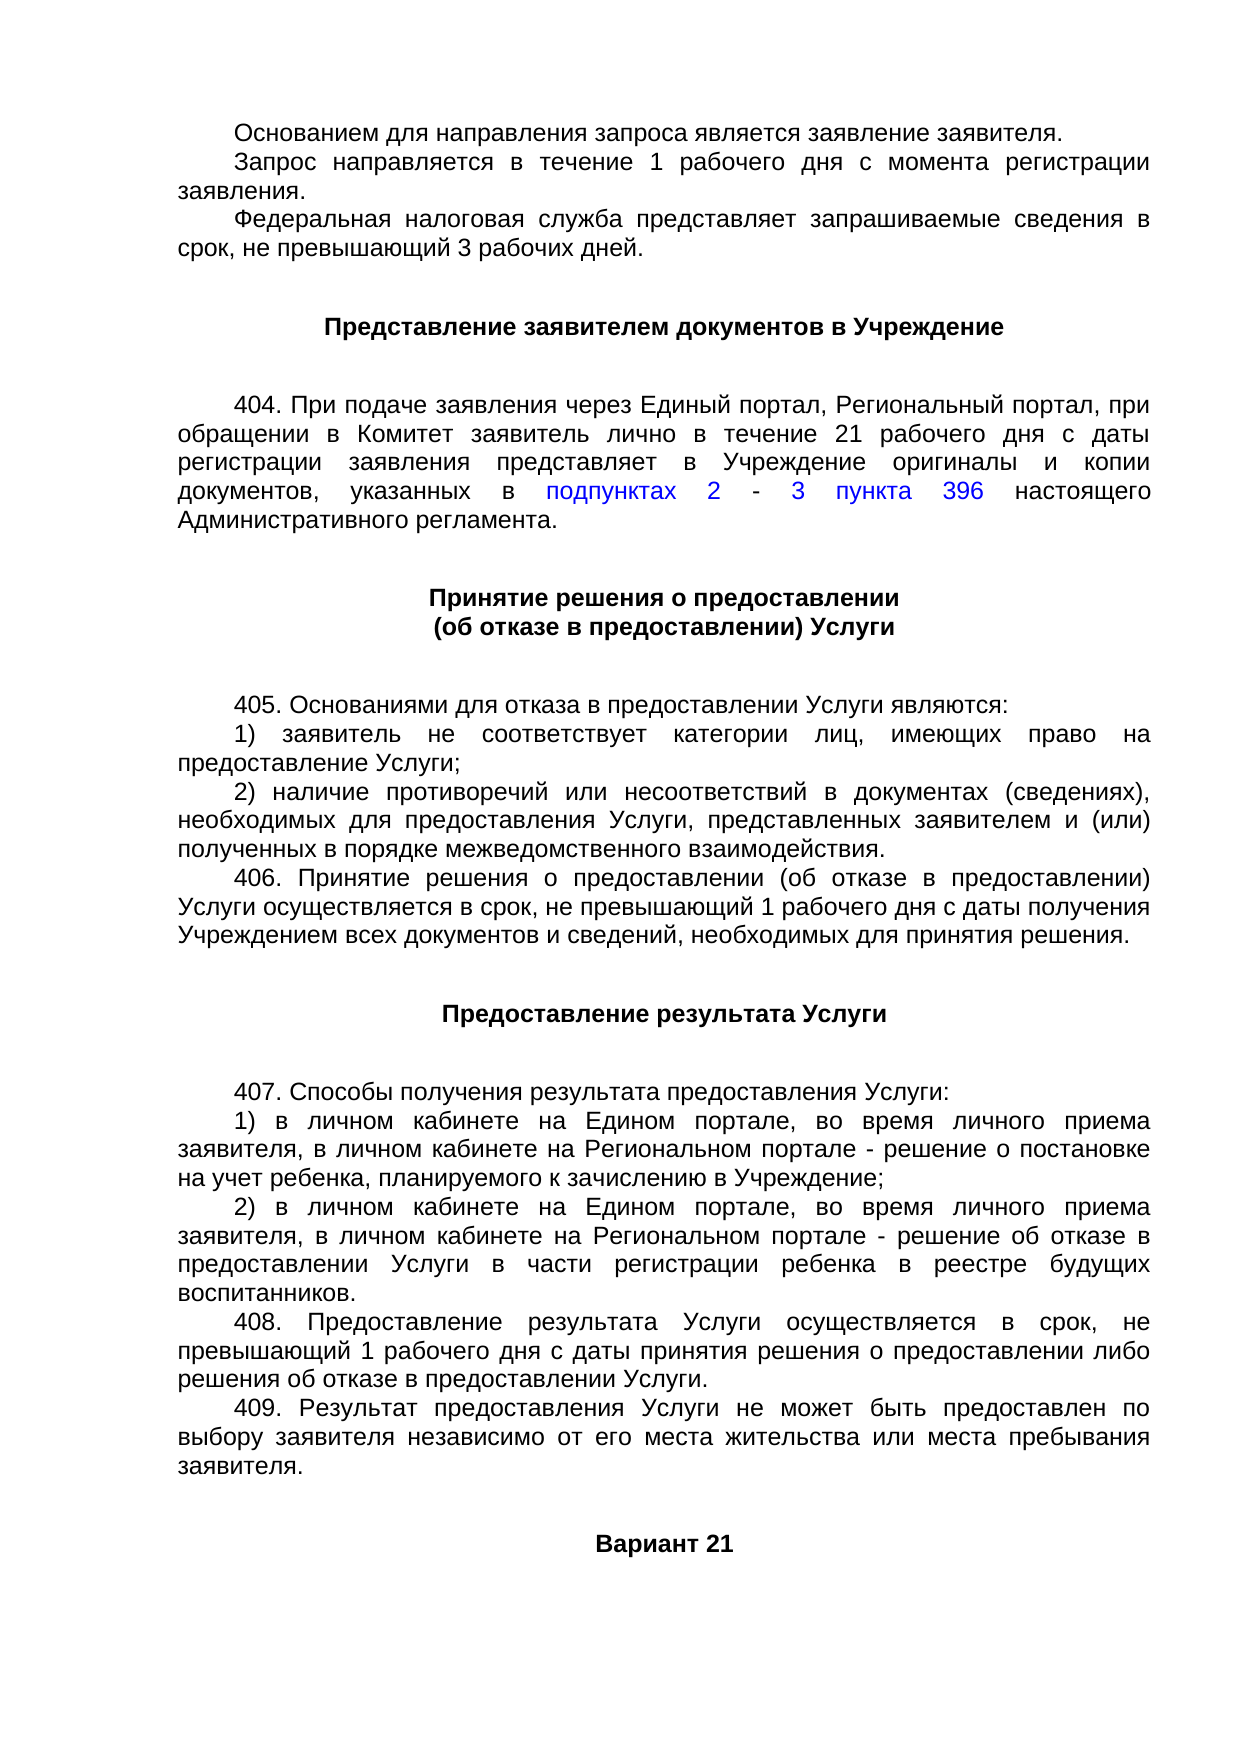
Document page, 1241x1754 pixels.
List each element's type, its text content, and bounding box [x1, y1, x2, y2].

text 404. При подаче заявления через Единый портал, Региональный портал, при обращении в Комитет заявитель лично в течение 21 рабочего дня с даты регистрации заявления представляет в Учреждение оригиналы и копии документов, указанных в подпунктах 2 - 3 пункта 396 настоящего Административного регламента. [177, 390, 1152, 533]
text 407. Способы получения результата предоставления Услуги: [177, 1077, 1152, 1106]
title Принятие решения о предоставлении [177, 583, 1152, 612]
text 2) в личном кабинете на Едином портале, во время личного приема заявителя, в личном кабинете на Региональном портале - решение об отказе в предоставлении Услуги в части регистрации ребенка в реестре будущих воспитанников. [177, 1192, 1152, 1307]
text 1) заявитель не соответствует категории лиц, имеющих право на предоставление Услуги; [177, 719, 1152, 776]
text 406. Принятие решения о предоставлении (об отказе в предоставлении) Услуги осуществляется в срок, не превышающий 1 рабочего дня с даты получения Учреждением всех документов и сведений, необходимых для принятия решения. [177, 863, 1152, 949]
title (об отказе в предоставлении) Услуги [177, 612, 1152, 641]
text 408. Предоставление результата Услуги осуществляется в срок, не превышающий 1 рабочего дня с даты принятия решения о предоставлении либо решения об отказе в предоставлении Услуги. [177, 1307, 1152, 1393]
text 405. Основаниями для отказа в предоставлении Услуги являются: [177, 690, 1152, 719]
text Запрос направляется в течение 1 рабочего дня с момента регистрации заявления. [177, 147, 1152, 204]
text Основанием для направления запроса является заявление заявителя. [177, 118, 1152, 147]
title Предоставление результата Услуги [177, 998, 1152, 1027]
text 1) в личном кабинете на Едином портале, во время личного приема заявителя, в личном кабинете на Региональном портале - решение о постановке на учет ребенка, планируемого к зачислению в Учреждение; [177, 1106, 1152, 1192]
text Федеральная налоговая служба представляет запрашиваемые сведения в срок, не превышающий 3 рабочих дней. [177, 204, 1152, 262]
text 2) наличие противоречий или несоответствий в документах (сведениях), необходимых для предоставления Услуги, представленных заявителем и (или) полученных в порядке межведомственного взаимодействия. [177, 776, 1152, 863]
title Представление заявителем документов в Учреждение [177, 311, 1152, 340]
title Вариант 21 [177, 1529, 1152, 1558]
text 409. Результат предоставления Услуги не может быть предоставлен по выбору заявителя независимо от его места жительства или места пребывания заявителя. [177, 1393, 1152, 1479]
